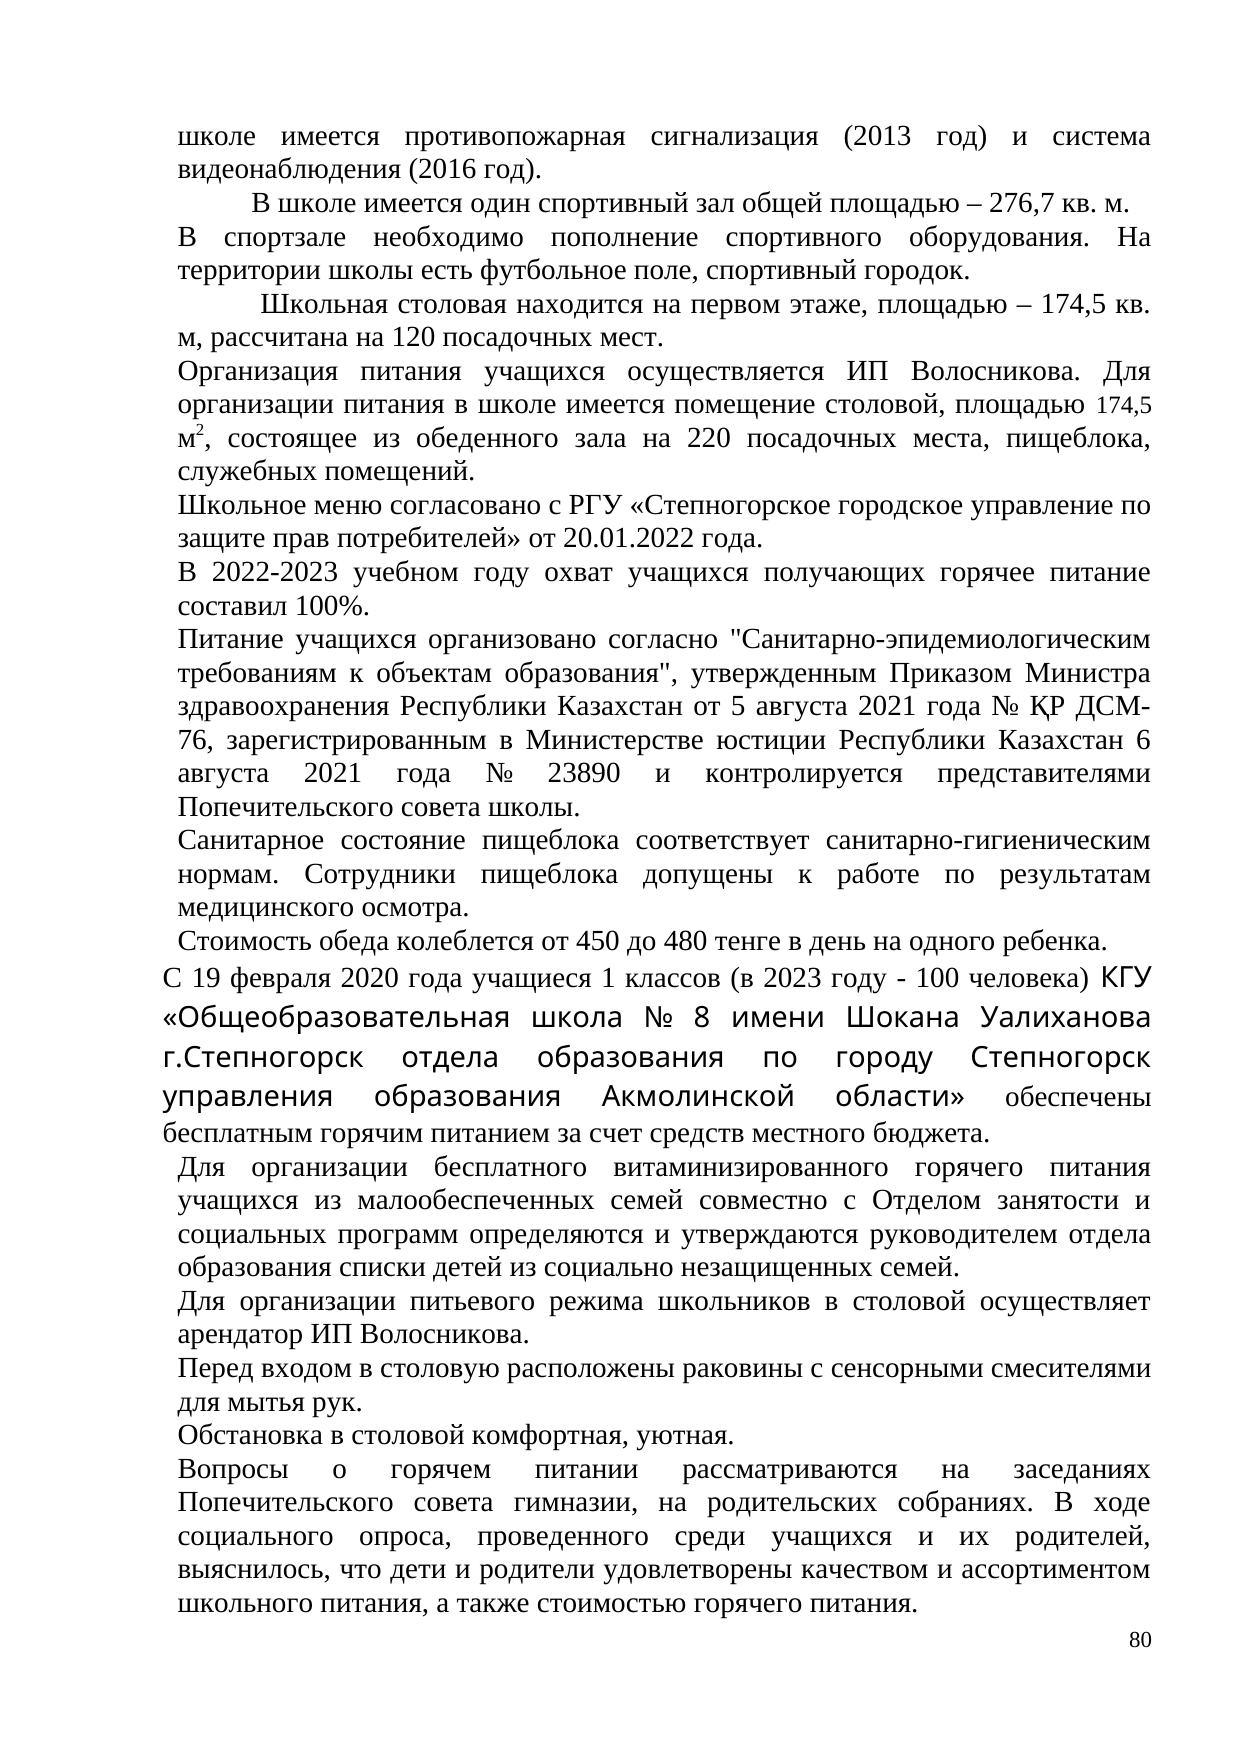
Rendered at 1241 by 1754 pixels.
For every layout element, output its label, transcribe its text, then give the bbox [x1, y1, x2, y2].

text В 2022-2023 учебном году охват учащихся получающих горячее питание составил 100%. [177, 554, 1152, 621]
text Школьное меню согласовано с РГУ «Степногорское городское управление по защите прав потребителей» от 20.01.2022 года. [177, 487, 1152, 554]
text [177, 118, 1152, 185]
text Перед входом в столовую расположены раковины с сенсорными смесителями для мытья рук. [177, 1350, 1152, 1417]
text Вопросы о горячем питании рассматриваются на заседаниях Попечительского совета гимназии, на родительских собраниях. В ходе социального опроса, проведенного среди учащихся и их родителей, выяснилось, что дети и родители удовлетворены качеством и ассортиментом школьного питания, а также стоимостью горячего питания. [177, 1451, 1152, 1618]
text В школе имеется один спортивный зал общей площадью – 276,7 кв. м. [177, 185, 1152, 219]
text С 19 февраля 2020 года учащиеся 1 классов (в 2023 году - 100 человека) КГУ «Общеобразовательная школа № 8 имени Шокана Уалиханова г.Степногорск отдела образования по городу Степногорск управления образования Акмолинской области» обеспечены бесплатным горячим питанием за счет средств местного бюджета. [162, 957, 1152, 1149]
text Питание учащихся организовано согласно "Санитарно-эпидемиологическим требованиям к объектам образования", утвержденным Приказом Министра здравоохранения Республики Казахстан от 5 августа 2021 года № ҚР ДСМ-76, зарегистрированным в Министерстве юстиции Республики Казахстан 6 августа 2021 года № 23890 и контролируется представителями Попечительского совета школы. [177, 621, 1152, 822]
text Стоимость обеда колеблется от 450 до 480 тенге в день на одного ребенка. [177, 923, 1152, 957]
text Санитарное состояние пищеблока соответствует санитарно-гигиеническим нормам. Сотрудники пищеблока допущены к работе по результатам медицинского осмотра. [177, 822, 1152, 923]
text Для организации бесплатного витаминизированного горячего питания учащихся из малообеспеченных семей совместно с Отделом занятости и социальных программ определяются и утверждаются руководителем отдела образования списки детей из социально незащищенных семей. [177, 1149, 1152, 1283]
text В спортзале необходимо пополнение спортивного оборудования. На территории школы есть футбольное поле, спортивный городок. [177, 219, 1152, 286]
text Обстановка в столовой комфортная, уютная. [177, 1417, 1152, 1451]
text Для организации питьевого режима школьников в столовой осуществляет арендатор ИП Волосникова. [177, 1283, 1152, 1350]
text Школьная столовая находится на первом этаже, площадью – 174,5 кв. м, рассчитана на 120 посадочных мест. [177, 286, 1152, 353]
text Организация питания учащихся осуществляется ИП Волосникова. Для организации питания в школе имеется помещение столовой, площадью 174,5 м2, состоящее из обеденного зала на 220 посадочных места, пищеблока, служебных помещений. [177, 353, 1152, 487]
